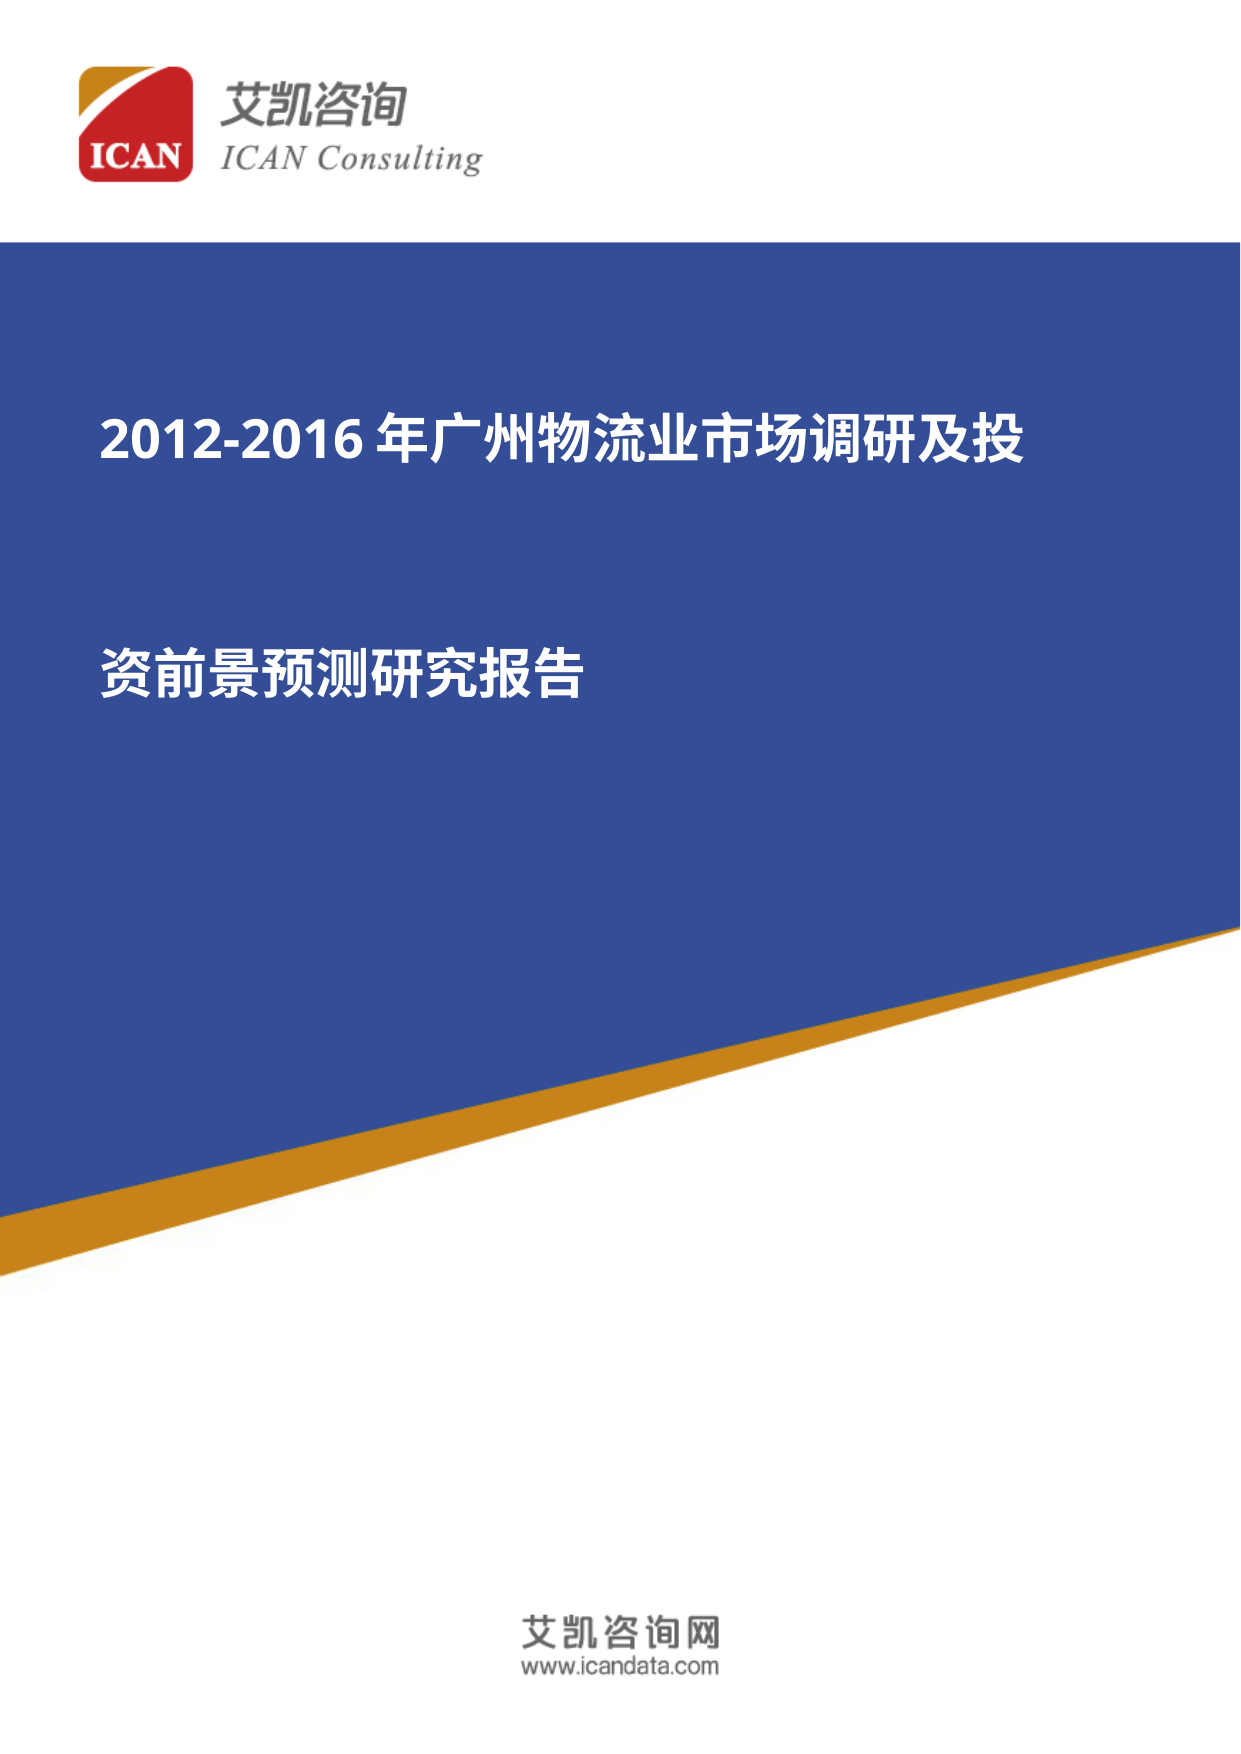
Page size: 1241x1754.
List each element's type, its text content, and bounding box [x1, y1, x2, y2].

picture [0, 5, 1241, 1754]
subtitle 2012-2016年广州物流业市场调研及投资前景预测研究报告 [99, 386, 1053, 718]
